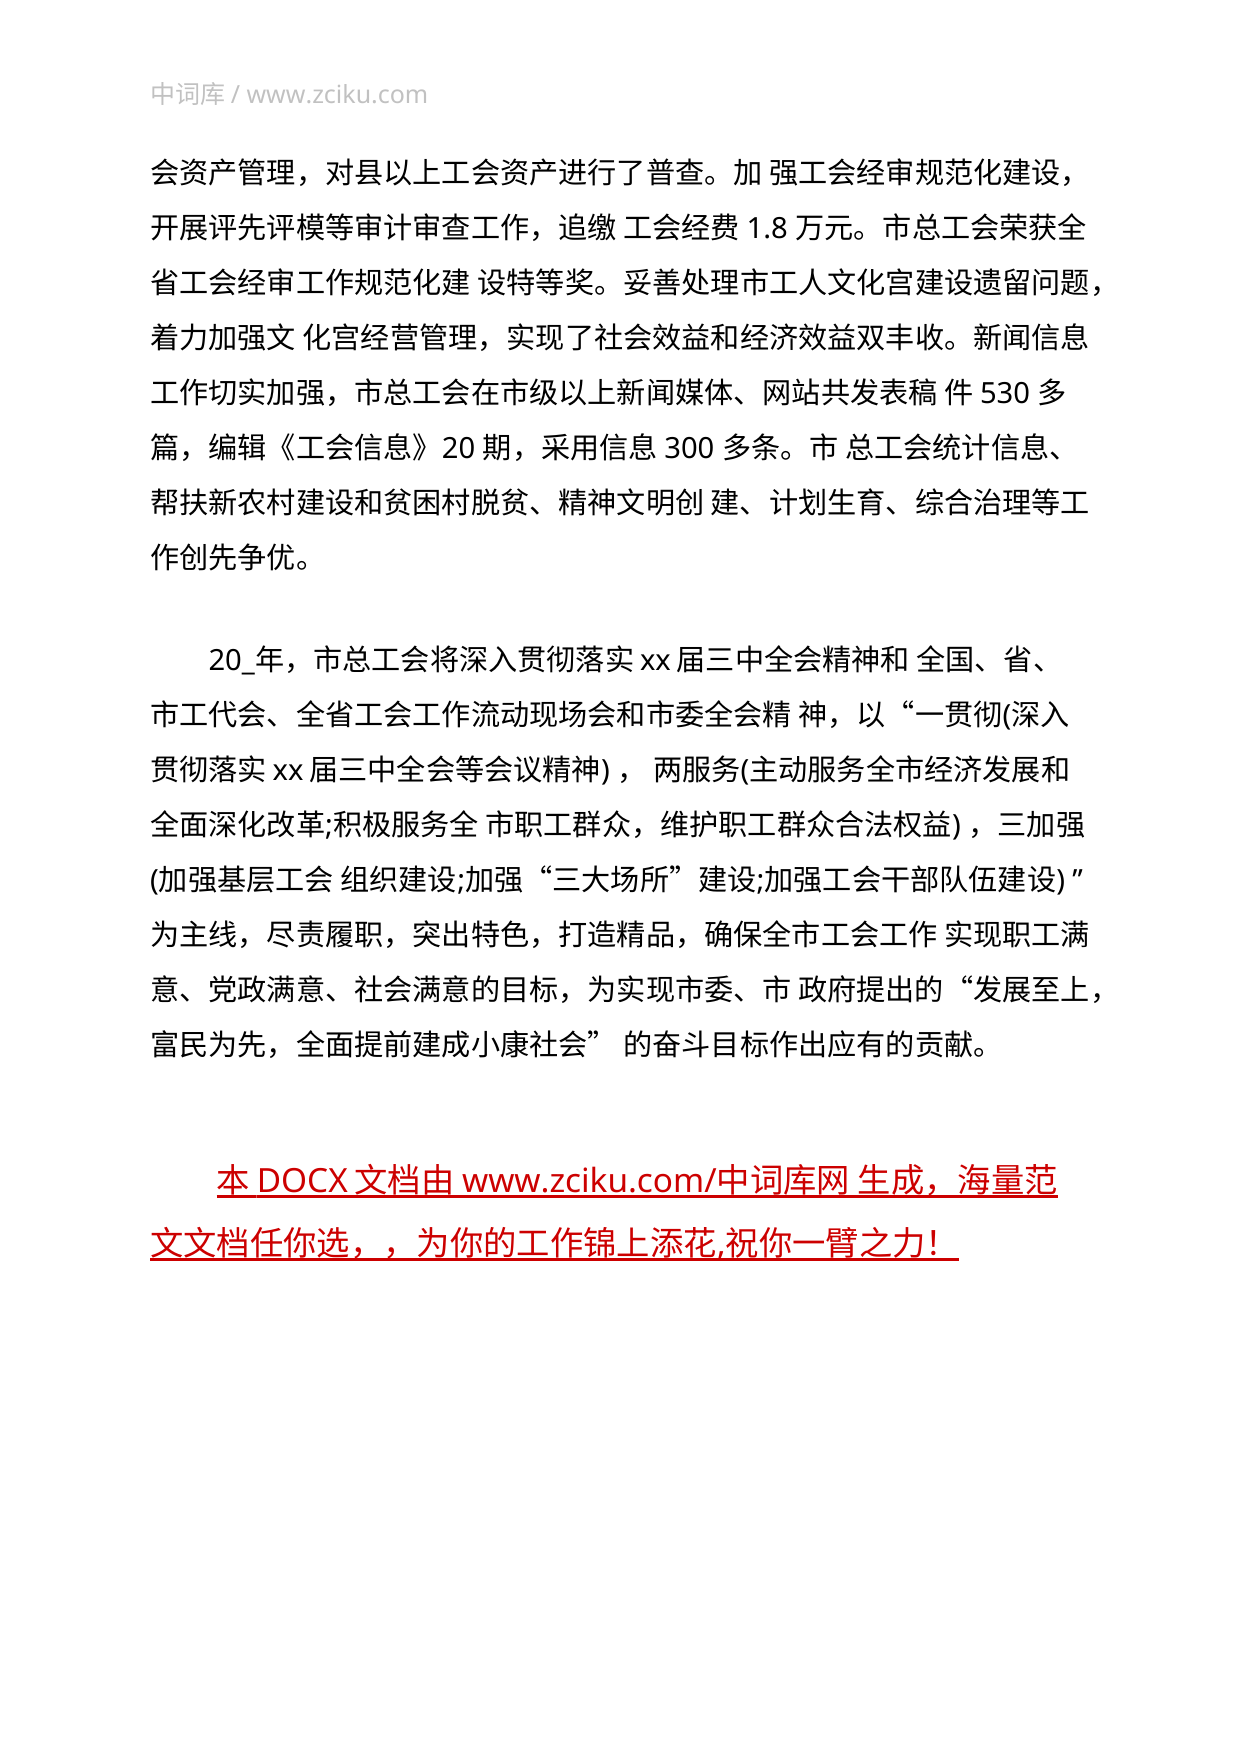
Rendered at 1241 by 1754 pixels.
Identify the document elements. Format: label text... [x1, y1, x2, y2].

text 本DOCX文档由 www.zciku.com/中词库网 生成，海量范文文档任你选，，为你的工作锦上添花,祝你一臂之力！ [150, 1154, 1090, 1265]
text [150, 150, 1090, 577]
text 20_年，市总工会将深入贯彻落实xx届三中全会精神和 全国、省、市工代会、全省工会工作流动现场会和市委全会精 神，以“一贯彻(深入贯彻落实xx届三中全会等会议精神) ， 两服务(主动服务全市经济发展和全面深化改革;积极服务全 市职工群众，维护职工群众合法权益) ，三加强(加强基层工会 组织建设;加强“三大场所”建设;加强工会干部队伍建设) ” 为主线，尽责履职，突出特色，打造精品，确保全市工会工作 实现职工满意、党政满意、社会满意的目标，为实现市委、市 政府提出的“发展至上，富民为先，全面提前建成小康社会” 的奋斗目标作出应有的贡献。 [150, 636, 1090, 1063]
